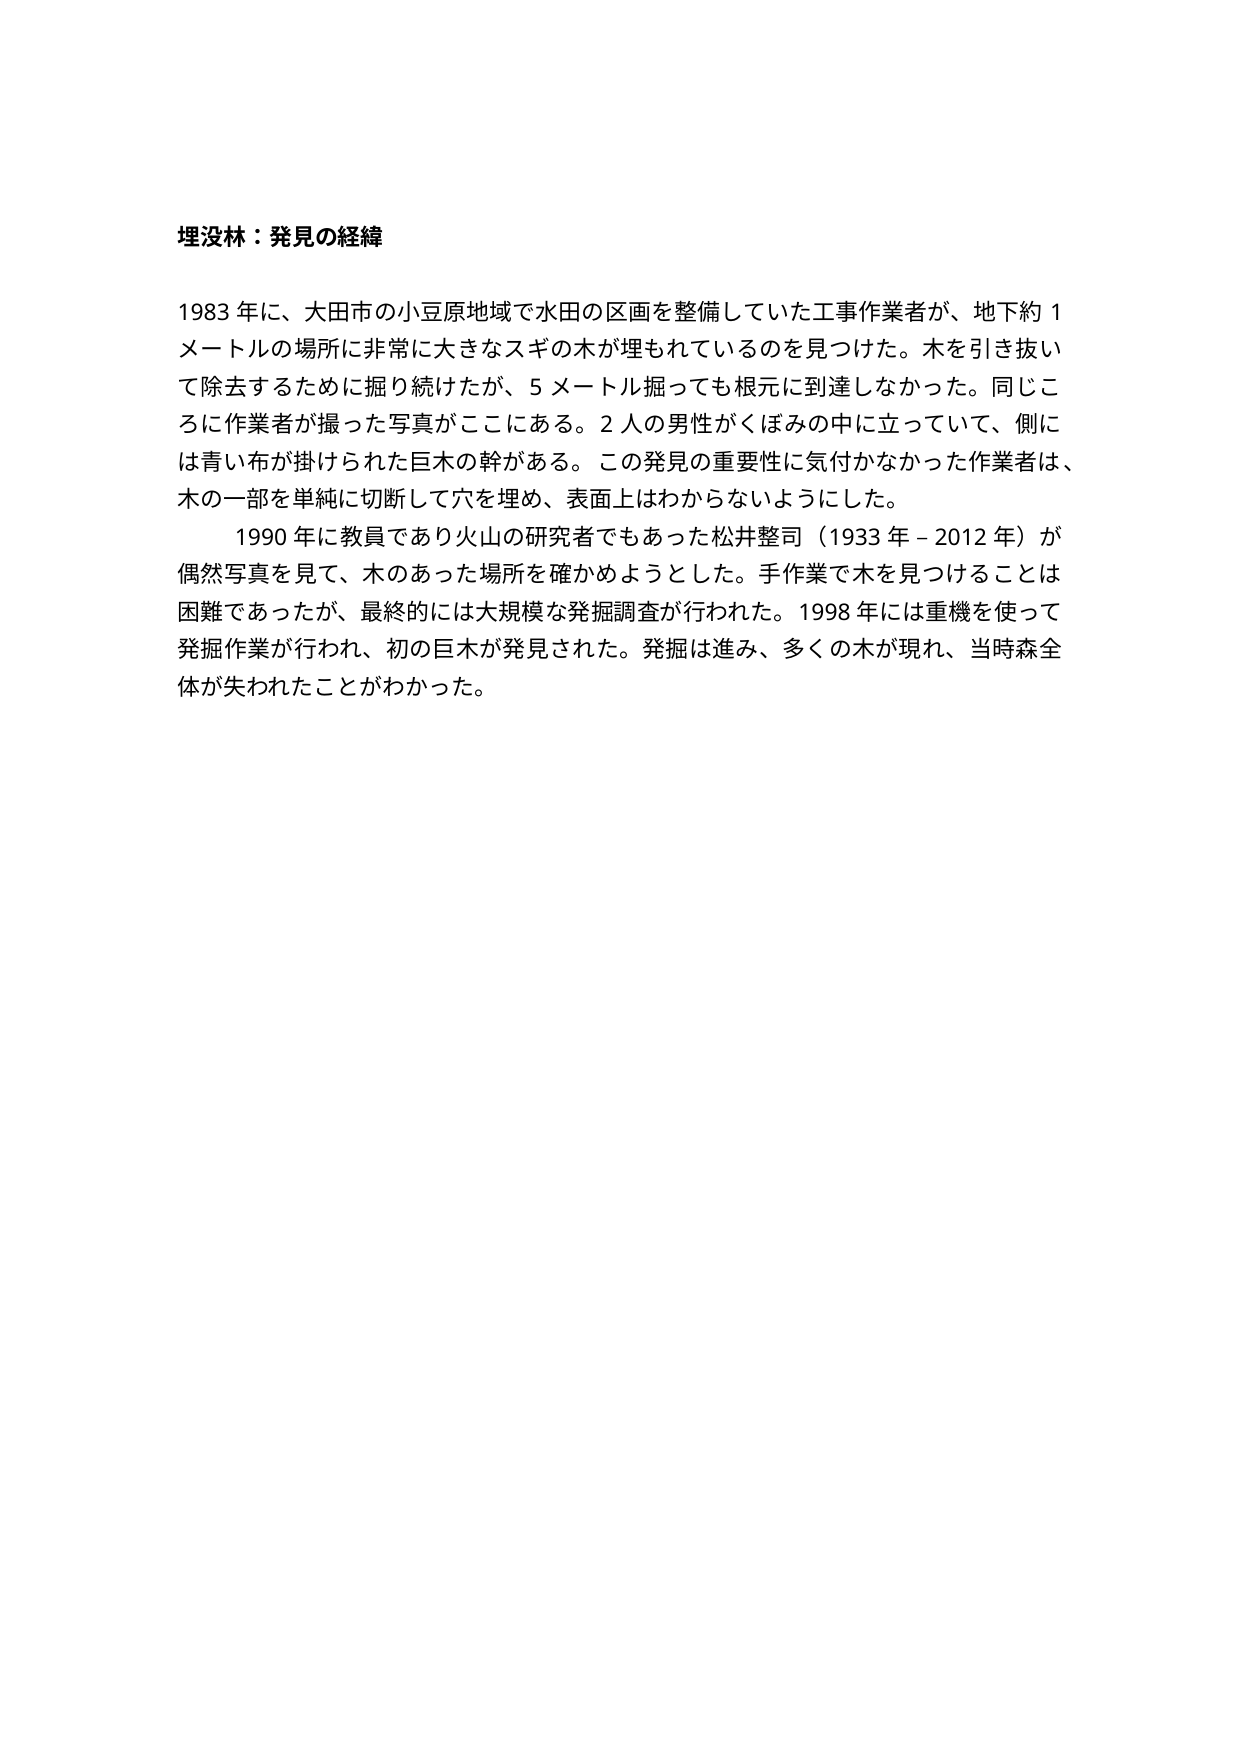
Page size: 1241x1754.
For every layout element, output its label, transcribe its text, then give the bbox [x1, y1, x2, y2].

text 1990 年に教員であり火山の研究者でもあった松井整司（1933 年 – 2012 年）が偶然写真を見て、木のあった場所を確かめようとした。手作業で木を見つけることは困難であったが、最終的には大規模な発掘調査が行われた。1998 年には重機を使って発掘作業が行われ、初の巨木が発見された。発掘は進み、多くの木が現れ、当時森全体が失われたことがわかった。 [177, 517, 1063, 704]
text 1983 年に、大田市の小豆原地域で水田の区画を整備していた工事作業者が、地下約 1 メートルの場所に非常に大きなスギの木が埋もれているのを見つけた。木を引き抜いて除去するために掘り続けたが、5 メートル掘っても根元に到達しなかった。同じころに作業者が撮った写真がここにある。2 人の男性がくぼみの中に立っていて、側には青い布が掛けられた巨木の幹がある。この発見の重要性に気付かなかった作業者は、木の一部を単純に切断して穴を埋め、表面上はわからないようにした。 [177, 292, 1063, 517]
text 埋没林：発見の経緯 [177, 217, 1063, 254]
